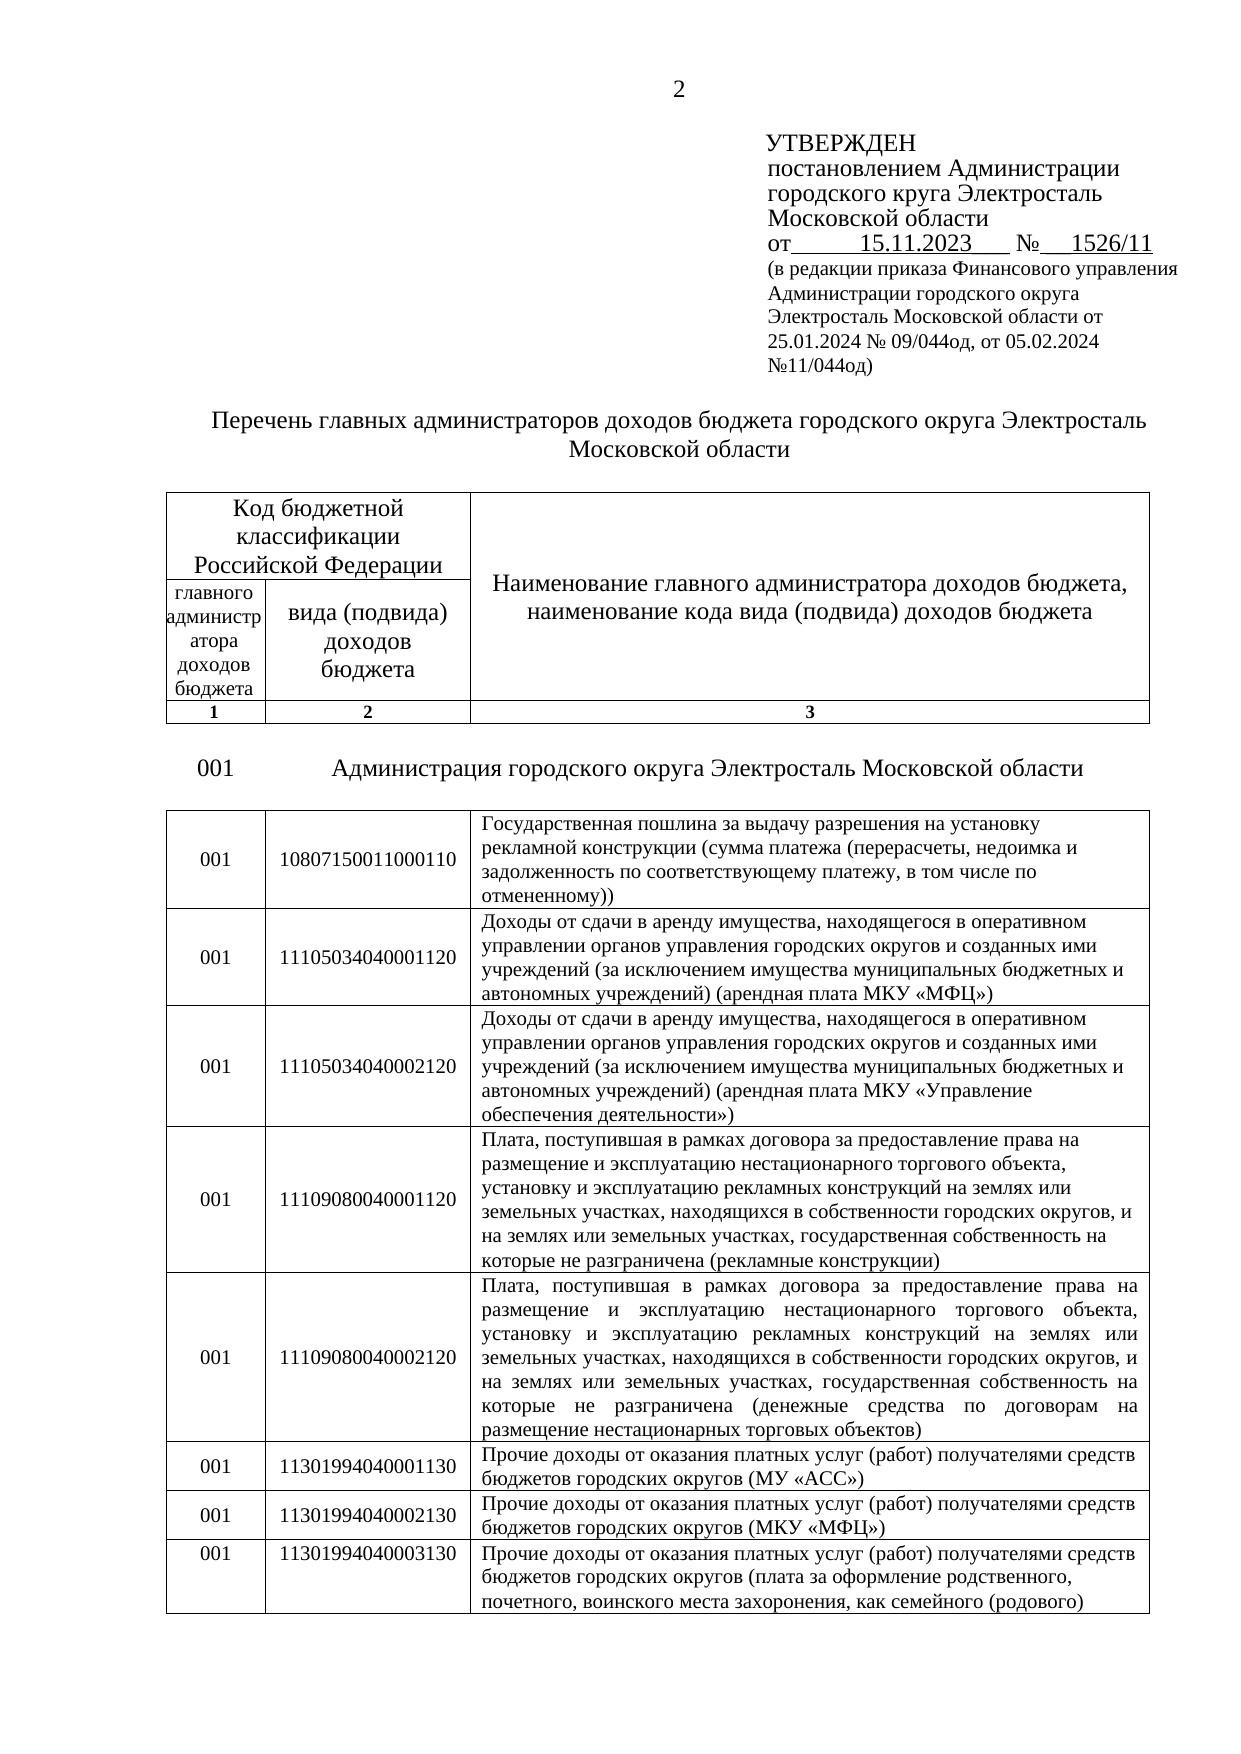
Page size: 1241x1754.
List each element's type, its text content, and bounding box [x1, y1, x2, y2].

table_header Наименование главного администратора доходов бюджета, наименование кода вида (подвида) доходов бюджета [471, 493, 1149, 700]
table_cell 10807150011000110 [266, 811, 470, 907]
table_cell вида (подвида) доходов бюджета [266, 580, 470, 700]
table_cell 2 [266, 701, 470, 723]
table_cell 11301994040001130 [266, 1442, 470, 1490]
text УТВЕРЖДЕН [177, 131, 1181, 156]
table_cell Плата, поступившая в рамках договора за предоставление права на размещение и эксплуатацию нестационарного торгового объекта, установку и эксплуатацию рекламных конструкций на землях или земельных участках, находящихся в собственности городских округов, и на землях или земельных участках, государственная собственность на которые не разграничена (денежные средства по договорам на размещение нестационарных торговых объектов) [471, 1273, 1149, 1441]
table_cell Прочие доходы от оказания платных услуг (работ) получателями средств бюджетов городских округов (МКУ «МФЦ») [471, 1491, 1149, 1539]
text Перечень главных администраторов доходов бюджета городского округа Электросталь Московской области [177, 405, 1181, 463]
table_cell 11105034040001120 [266, 909, 470, 1005]
table_cell 001 [166, 724, 265, 810]
table_cell Государственная пошлина за выдачу разрешения на установку рекламной конструкции (сумма платежа (перерасчеты, недоимка и задолженность по соответствующему платежу, в том числе по отмененному)) [471, 811, 1149, 907]
table_cell главного администратора доходов бюджета [167, 580, 265, 700]
text от 15.11.2023___ № __1526/11 [767, 231, 1181, 256]
table_cell Администрация городского округа Электросталь Московской области [265, 724, 1150, 810]
table_cell Прочие доходы от оказания платных услуг (работ) получателями средств бюджетов городских округов (МУ «АСС») [471, 1442, 1149, 1490]
table_cell 001 [167, 1491, 265, 1539]
text постановлением Администрации городского круга Электросталь Московской области [767, 156, 1181, 231]
table_cell 001 [167, 1442, 265, 1490]
table_cell Плата, поступившая в рамках договора за предоставление права на размещение и эксплуатацию нестационарного торгового объекта, установку и эксплуатацию рекламных конструкций на землях или земельных участках, находящихся в собственности городских округов, и на землях или земельных участках, государственная собственность на которые не разграничена (рекламные конструкции) [471, 1127, 1149, 1272]
table_cell 001 [167, 1127, 265, 1272]
table_cell 3 [471, 701, 1149, 723]
table_cell 001 [167, 1273, 265, 1441]
table_cell Доходы от сдачи в аренду имущества, находящегося в оперативном управлении органов управления городских округов и созданных ими учреждений (за исключением имущества муниципальных бюджетных и автономных учреждений) (арендная плата МКУ «МФЦ») [471, 909, 1149, 1005]
table_cell 1 [167, 701, 265, 723]
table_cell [471, 1540, 1149, 1613]
table_cell 001 [167, 1540, 265, 1613]
table_cell 11109080040002120 [266, 1273, 470, 1441]
table_cell 001 [167, 811, 265, 907]
table_cell 11105034040002120 [266, 1006, 470, 1126]
text (в редакции приказа Финансового управления Администрации городского округа Электросталь Московской области от 25.01.2024 № 09/044од, от 05.02.2024 №11/044од) [767, 256, 1181, 377]
table_header Код бюджетной классификации Российской Федерации [167, 493, 470, 579]
table_cell 11301994040003130 [266, 1540, 470, 1613]
table_cell 001 [167, 909, 265, 1005]
table_cell Доходы от сдачи в аренду имущества, находящегося в оперативном управлении органов управления городских округов и созданных ими учреждений (за исключением имущества муниципальных бюджетных и автономных учреждений) (арендная плата МКУ «Управление обеспечения деятельности») [471, 1006, 1149, 1126]
table_cell 11109080040001120 [266, 1127, 470, 1272]
table_cell 11301994040002130 [266, 1491, 470, 1539]
table_cell 001 [167, 1006, 265, 1126]
